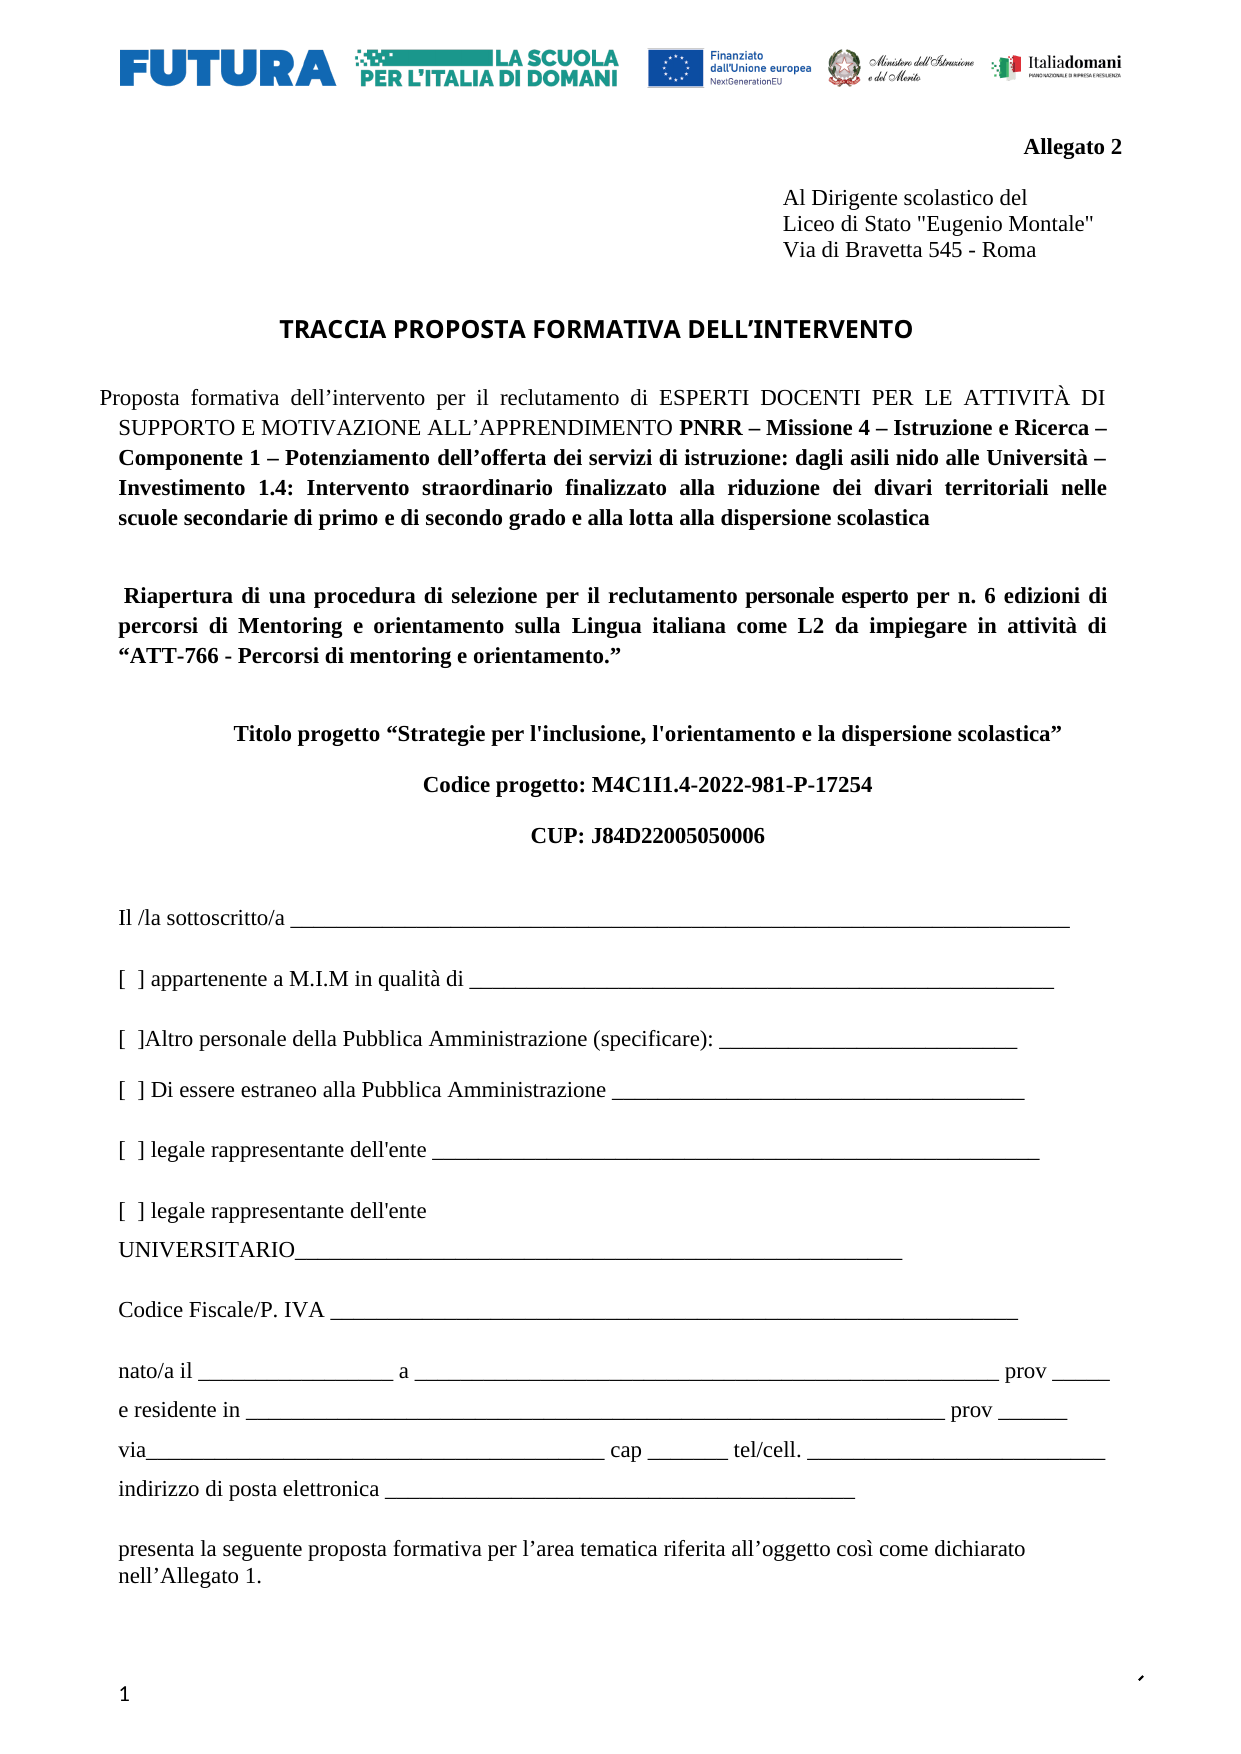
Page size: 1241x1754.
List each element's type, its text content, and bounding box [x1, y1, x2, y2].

text presenta la seguente proposta formativa per l’area tematica riferita all’oggetto così come dichiarato nell’Allegato 1. [118, 1536, 1127, 1588]
text [ ] appartenente a M.I.M in qualità di ___________________________________________________ [118, 965, 1122, 991]
text [ ] legale rappresentante dell'ente UNIVERSITARIO_____________________________________________________ [118, 1197, 1122, 1262]
text [ ] legale rappresentante dell'ente _____________________________________________________ [118, 1136, 1122, 1163]
text TRACCIA PROPOSTA FORMATIVA DELL’INTERVENTO [118, 312, 1074, 346]
text Codice progetto: M4C1I1.4-2022-981-P-17254 [118, 771, 1177, 797]
text nato/a il _________________ a ___________________________________________________ prov _____ e residente in _____________________________________________________________ prov ______ via________________________________________ cap _______ tel/cell. __________________________ indirizzo di posta elettronica _________________________________________ [118, 1357, 1122, 1502]
text [ ] Di essere estraneo alla Pubblica Amministrazione ____________________________________ [118, 1076, 1122, 1102]
text Allegato 2 [118, 133, 1122, 159]
picture [118, 47, 1123, 89]
text Liceo di Stato "Eugenio Montale" Via di Bravetta 545 - Roma [783, 210, 1127, 263]
text Codice Fiscale/P. IVA ____________________________________________________________ [118, 1296, 1122, 1323]
text Il /la sottoscritto/a ____________________________________________________________________ [118, 904, 1122, 931]
subtitle CUP: J84D22005050006 [118, 822, 1177, 848]
text [ ]Altro personale della Pubblica Amministrazione (specificare): __________________________ [118, 1025, 1122, 1051]
text Titolo progetto “Strategie per l'inclusione, l'orientamento e la dispersione scolastica” [118, 720, 1177, 746]
text Al Dirigente scolastico del [783, 184, 1127, 210]
text Riapertura di una procedura di selezione per il reclutamento personale esperto per n. 6 edizioni di percorsi di Mentoring e orientamento sulla Lingua italiana come L2 da impiegare in attività di “ATT-766 - Percorsi di mentoring e orientamento.” [99, 582, 1107, 669]
text Proposta formativa dell’intervento per il reclutamento di ESPERTI DOCENTI PER LE ATTIVITÀ DI SUPPORTO E MOTIVAZIONE ALL’APPRENDIMENTO PNRR – Missione 4 – Istruzione e Ricerca – Componente 1 – Potenziamento dell’offerta dei servizi di istruzione: dagli asili nido alle Università – Investimento 1.4: Intervento straordinario finalizzato alla riduzione dei divari territoriali nelle scuole secondarie di primo e di secondo grado e alla lotta alla dispersione scolastica [99, 384, 1107, 531]
